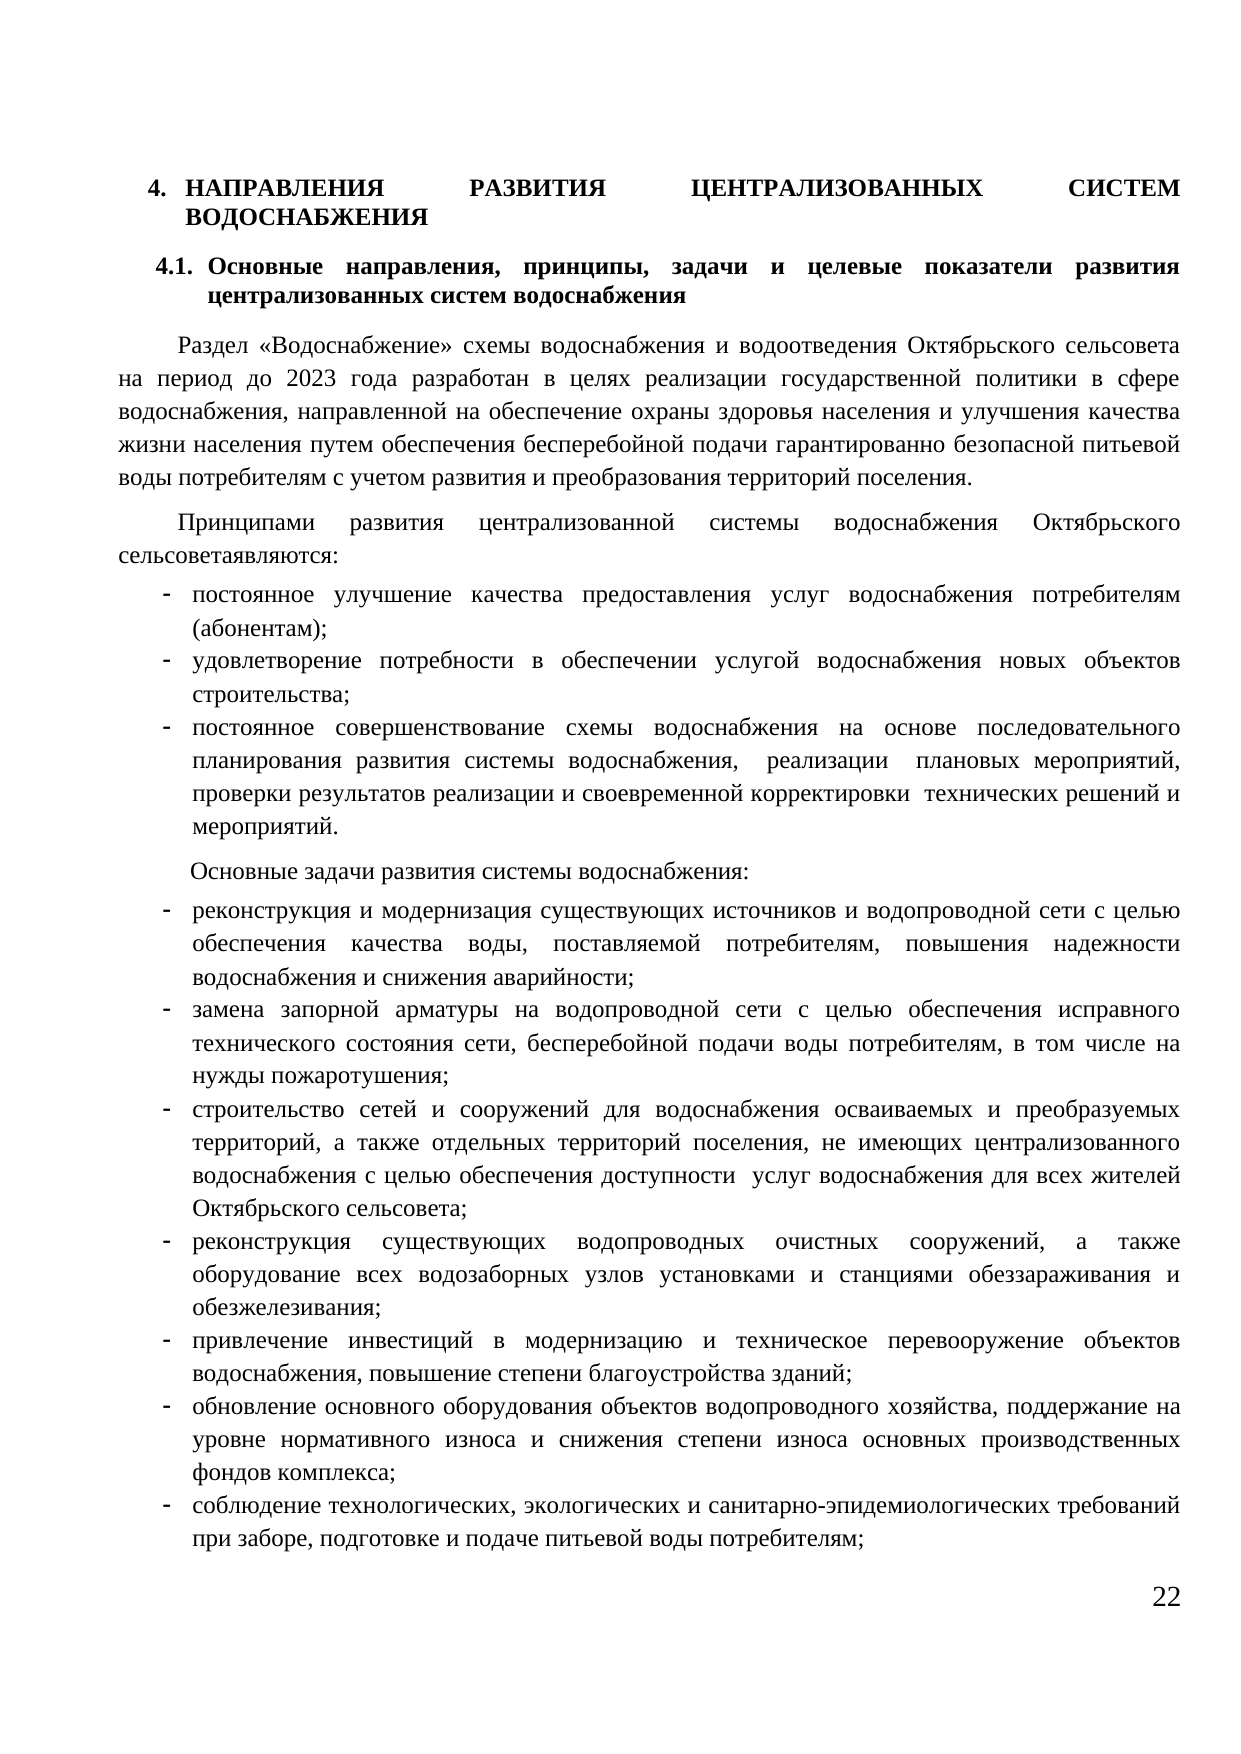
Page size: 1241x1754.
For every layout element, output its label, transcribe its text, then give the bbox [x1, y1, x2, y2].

text Раздел «Водоснабжение» схемы водоснабжения и водоотведения Октябрьского сельсовета на период до 2023 года разработан в целях реализации государственной политики в сфере водоснабжения, направленной на обеспечение охраны здоровья населения и улучшения качества жизни населения путем обеспечения бесперебойной подачи гарантированно безопасной питьевой воды потребителям с учетом развития и преобразования территорий поселения. [118, 330, 1181, 491]
subtitle Основные направления, принципы, задачи и целевые показатели развития централизованных систем водоснабжения [155, 251, 1181, 309]
list замена запорной арматуры на водопроводной сети с целью обеспечения исправного технического состояния сети, бесперебойной подачи воды потребителям, в том числе на нужды пожаротушения; [162, 994, 1181, 1089]
list привлечение инвестиций в модернизацию и техническое перевооружение объектов водоснабжения, повышение степени благоустройства зданий; [162, 1325, 1181, 1387]
list удовлетворение потребности в обеспечении услугой водоснабжения новых объектов строительства; [162, 646, 1181, 707]
list постоянное улучшение качества предоставления услуг водоснабжения потребителям (абонентам); [162, 579, 1181, 641]
list обновление основного оборудования объектов водопроводного хозяйства, поддержание на уровне нормативного износа и снижения степени износа основных производственных фондов комплекса; [162, 1391, 1181, 1486]
list соблюдение технологических, экологических и санитарно-эпидемиологических требований при заборе, подготовке и подаче питьевой воды потребителям; [162, 1490, 1181, 1552]
list строительство сетей и сооружений для водоснабжения осваиваемых и преобразуемых территорий, а также отдельных территорий поселения, не имеющих централизованного водоснабжения с целью обеспечения доступности услуг водоснабжения для всех жителей Октябрьского сельсовета; [162, 1094, 1181, 1221]
list реконструкция и модернизация существующих источников и водопроводной сети с целью обеспечения качества воды, поставляемой потребителям, повышения надежности водоснабжения и снижения аварийности; [162, 896, 1181, 990]
text Основные задачи развития системы водоснабжения: [118, 856, 1181, 885]
list реконструкция существующих водопроводных очистных сооружений, а также оборудование всех водозаборных узлов установками и станциями обеззараживания и обезжелезивания; [162, 1226, 1181, 1321]
text Принципами развития централизованной системы водоснабжения Октябрьского сельсоветаявляются: [118, 507, 1181, 569]
list постоянное совершенствование схемы водоснабжения на основе последовательного планирования развития системы водоснабжения, реализации плановых мероприятий, проверки результатов реализации и своевременной корректировки технических решений и мероприятий. [162, 712, 1181, 839]
subtitle НАПРАВЛЕНИЯ РАЗВИТИЯ ЦЕНТРАЛИЗОВАННЫХ СИСТЕМ ВОДОСНАБЖЕНИЯ [148, 173, 1181, 231]
